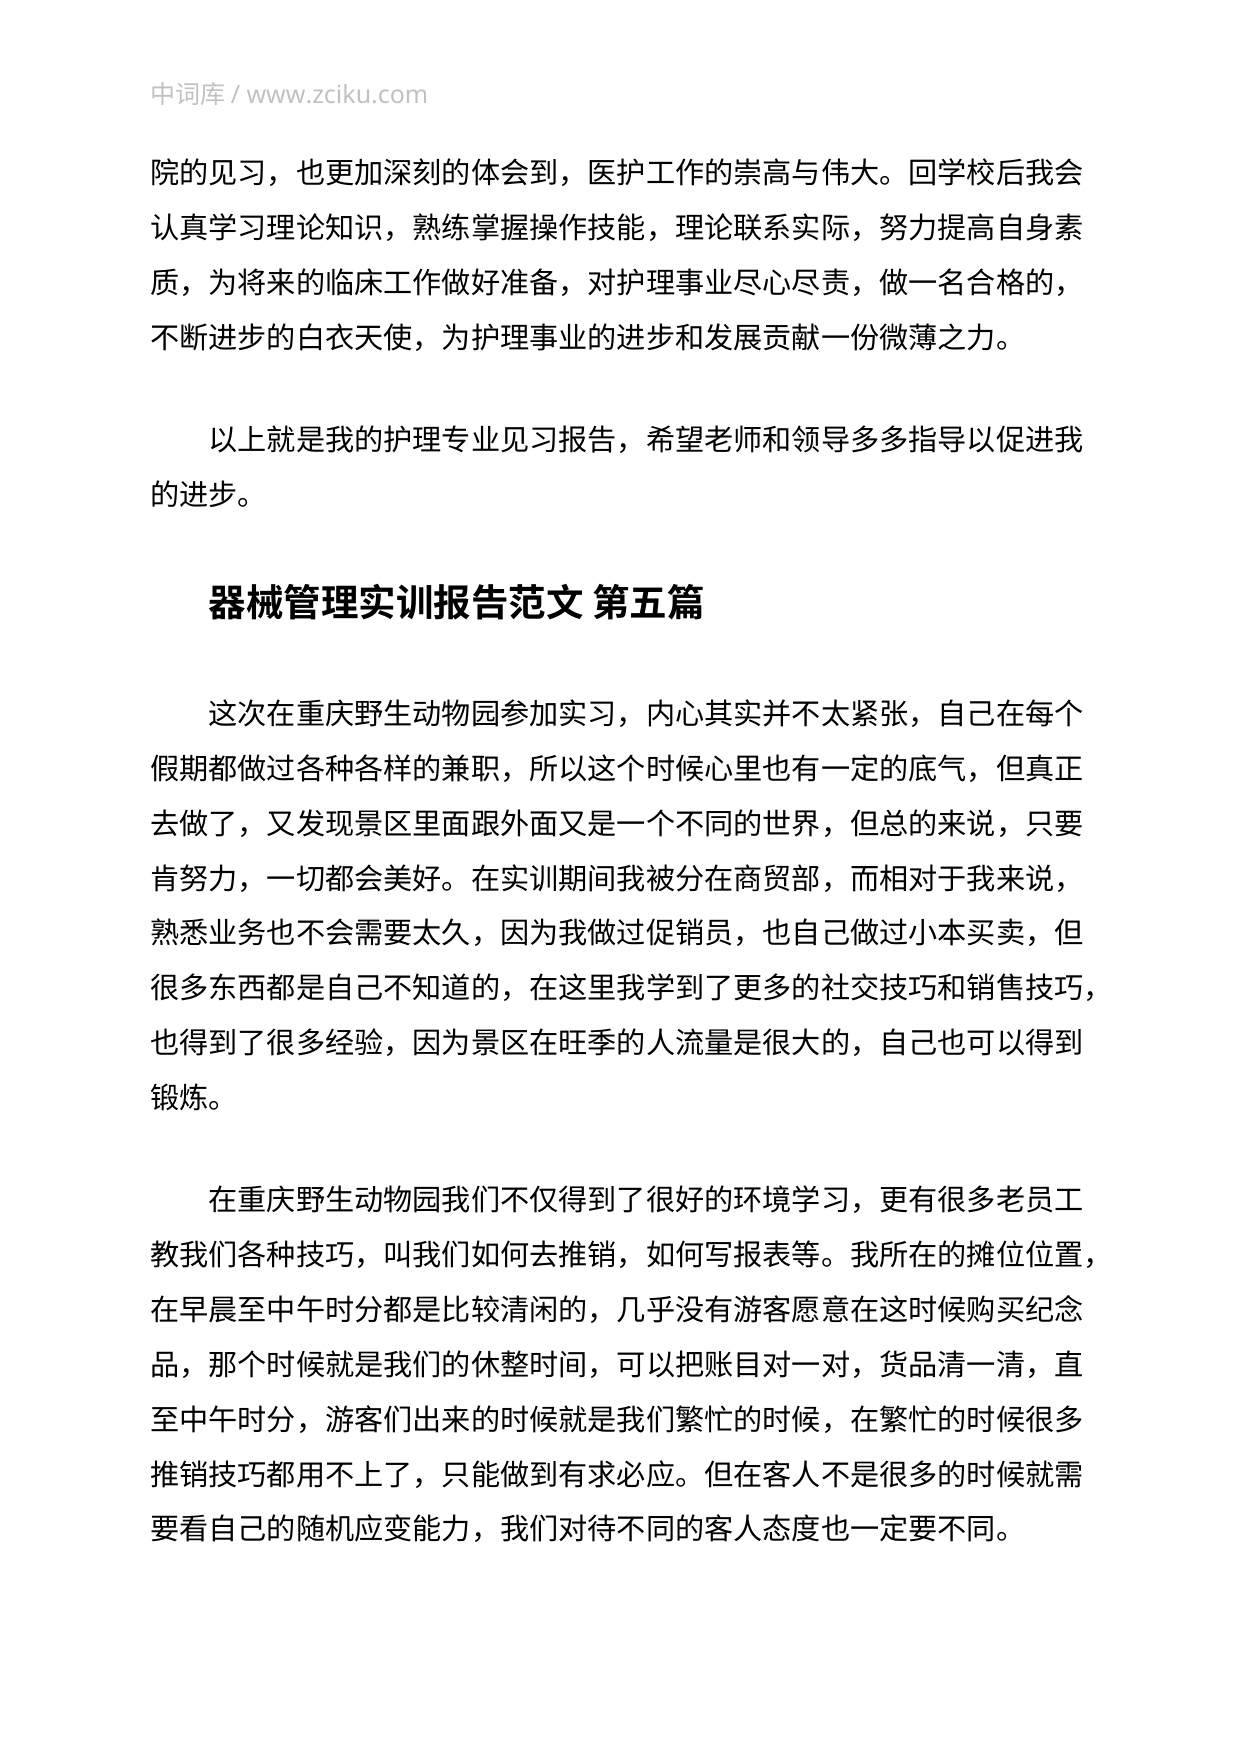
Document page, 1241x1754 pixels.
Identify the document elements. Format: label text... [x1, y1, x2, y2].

text 在重庆野生动物园我们不仅得到了很好的环境学习，更有很多老员工教我们各种技巧，叫我们如何去推销，如何写报表等。我所在的摊位位置，在早晨至中午时分都是比较清闲的，几乎没有游客愿意在这时候购买纪念品，那个时候就是我们的休整时间，可以把账目对一对，货品清一清，直至中午时分，游客们出来的时候就是我们繁忙的时候，在繁忙的时候很多推销技巧都用不上了，只能做到有求必应。但在客人不是很多的时候就需要看自己的随机应变能力，我们对待不同的客人态度也一定要不同。 [150, 1177, 1090, 1548]
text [150, 150, 1090, 357]
text 器械管理实训报告范文 第五篇 [150, 573, 1090, 627]
text 以上就是我的护理专业见习报告，希望老师和领导多多指导以促进我的进步。 [150, 416, 1090, 514]
text 这次在重庆野生动物园参加实习，内心其实并不太紧张，自己在每个假期都做过各种各样的兼职，所以这个时候心里也有一定的底气，但真正去做了，又发现景区里面跟外面又是一个不同的世界，但总的来说，只要肯努力，一切都会美好。在实训期间我被分在商贸部，而相对于我来说，熟悉业务也不会需要太久，因为我做过促销员，也自己做过小本买卖，但很多东西都是自己不知道的，在这里我学到了更多的社交技巧和销售技巧，也得到了很多经验，因为景区在旺季的人流量是很大的，自己也可以得到锻炼。 [150, 691, 1090, 1117]
